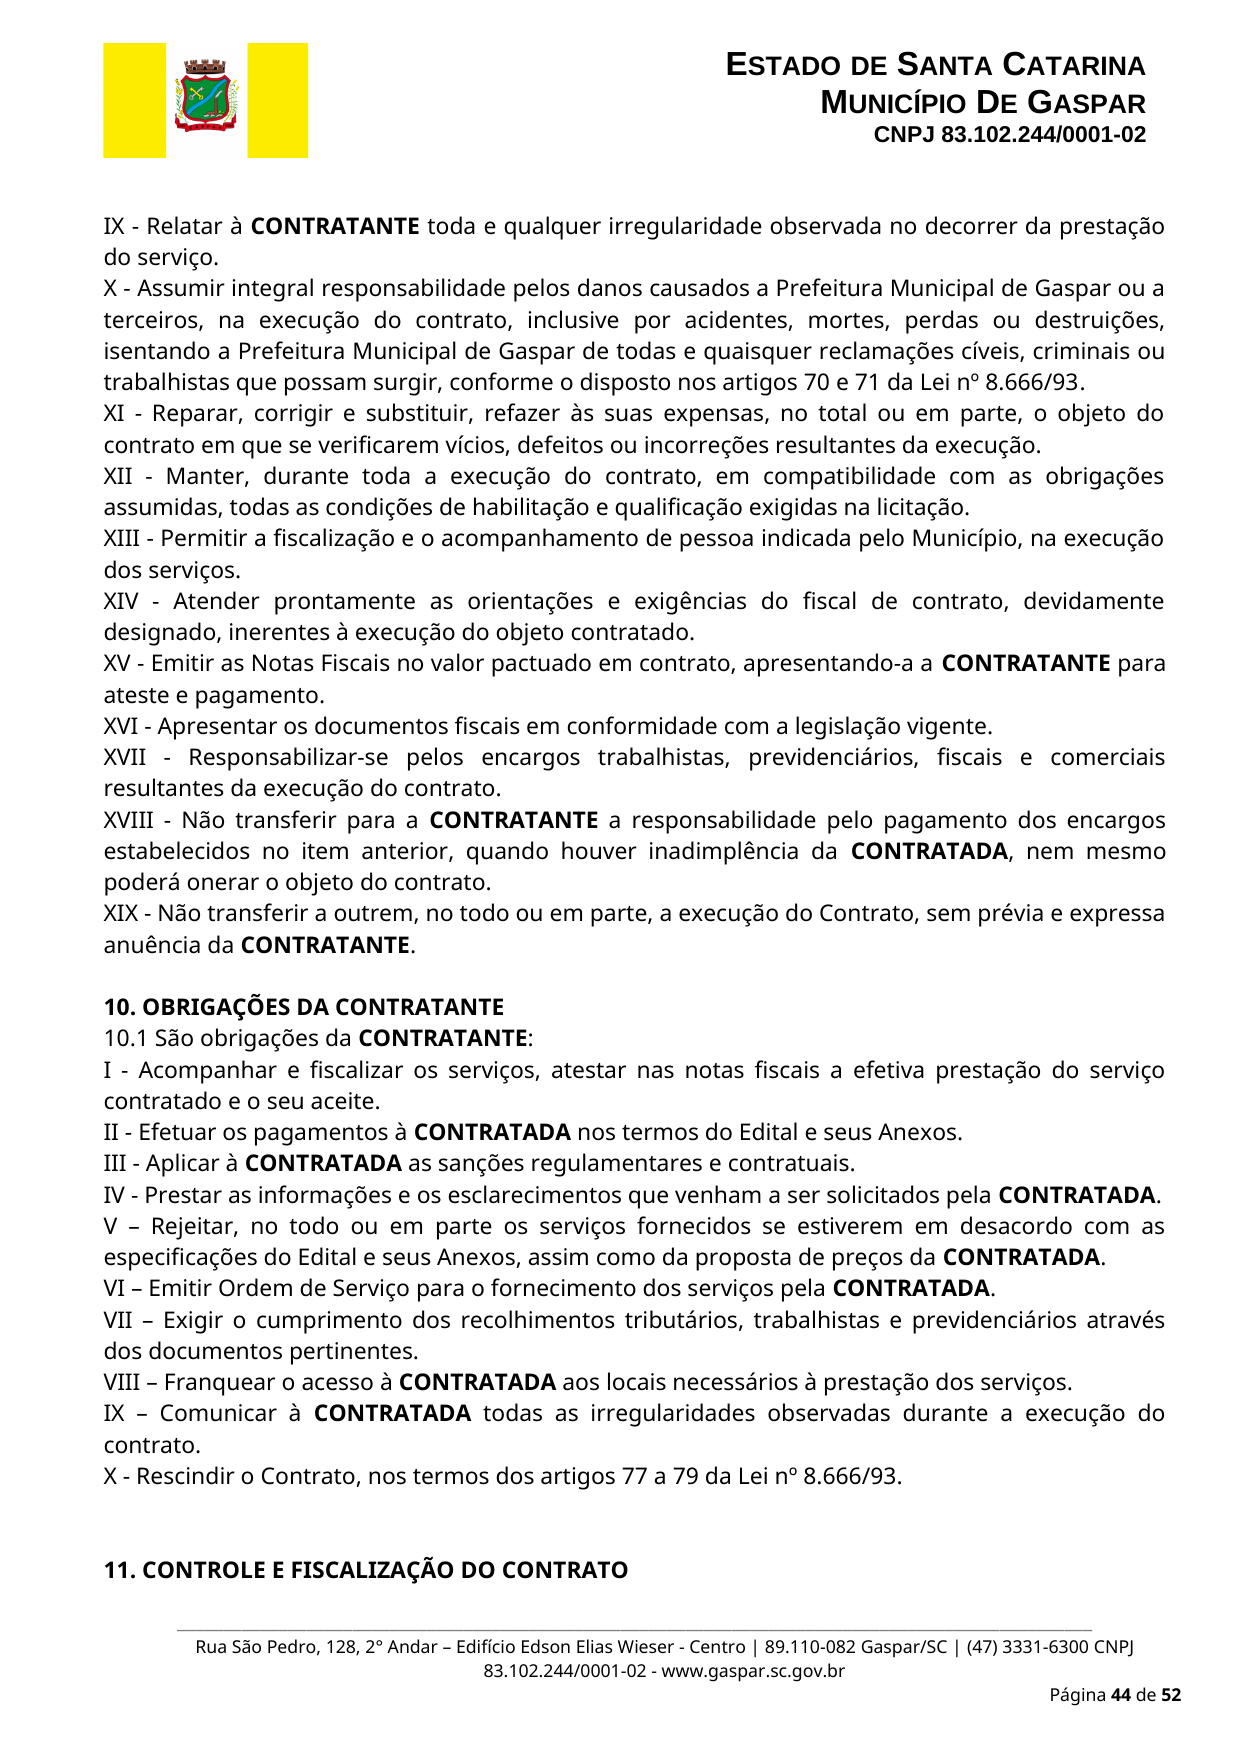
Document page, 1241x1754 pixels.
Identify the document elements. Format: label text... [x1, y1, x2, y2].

text XVI - Apresentar os documentos fiscais em conformidade com a legislação vigente. [103, 710, 1166, 741]
text IV - Prestar as informações e os esclarecimentos que venham a ser solicitados pela CONTRATADA. [103, 1179, 1167, 1210]
text X - Assumir integral responsabilidade pelos danos causados a Prefeitura Municipal de Gaspar ou a terceiros, na execução do contrato, inclusive por acidentes, mortes, perdas ou destruições, isentando a Prefeitura Municipal de Gaspar de todas e quaisquer reclamações cíveis, criminais ou trabalhistas que possam surgir, conforme o disposto nos artigos 70 e 71 da Lei nº 8.666/93. [103, 272, 1166, 397]
picture [103, 43, 309, 158]
text VI – Emitir Ordem de Serviço para o fornecimento dos serviços pela CONTRATADA. [103, 1272, 1167, 1304]
text IX – Comunicar à CONTRATADA todas as irregularidades observadas durante a execução do contrato. [103, 1397, 1167, 1460]
text 10. OBRIGAÇÕES DA CONTRATANTE [103, 991, 1152, 1022]
text XVIII - Não transferir para a CONTRATANTE a responsabilidade pelo pagamento dos encargos estabelecidos no item anterior, quando houver inadimplência da CONTRATADA, nem mesmo poderá onerar o objeto do contrato. [103, 804, 1166, 897]
text I - Acompanhar e fiscalizar os serviços, atestar nas notas fiscais a efetiva prestação do serviço contratado e o seu aceite. [103, 1054, 1167, 1116]
text II - Efetuar os pagamentos à CONTRATADA nos termos do Edital e seus Anexos. [103, 1116, 1167, 1147]
text V – Rejeitar, no todo ou em parte os serviços fornecidos se estiverem em desacordo com as especificações do Edital e seus Anexos, assim como da proposta de preços da CONTRATADA. [103, 1210, 1167, 1272]
text XIX - Não transferir a outrem, no todo ou em parte, a execução do Contrato, sem prévia e expressa anuência da CONTRATANTE. [103, 897, 1166, 960]
text 10.1 São obrigações da CONTRATANTE: [103, 1022, 1152, 1054]
text VII – Exigir o cumprimento dos recolhimentos tributários, trabalhistas e previdenciários através dos documentos pertinentes. [103, 1304, 1167, 1366]
text XI - Reparar, corrigir e substituir, refazer às suas expensas, no total ou em parte, o objeto do contrato em que se verificarem vícios, defeitos ou incorreções resultantes da execução. [103, 397, 1166, 460]
text XV - Emitir as Notas Fiscais no valor pactuado em contrato, apresentando-a a CONTRATANTE para ateste e pagamento. [103, 647, 1166, 710]
text XII - Manter, durante toda a execução do contrato, em compatibilidade com as obrigações assumidas, todas as condições de habilitação e qualificação exigidas na licitação. [103, 460, 1166, 522]
text III - Aplicar à CONTRATADA as sanções regulamentares e contratuais. [103, 1147, 1167, 1179]
text X - Rescindir o Contrato, nos termos dos artigos 77 a 79 da Lei nº 8.666/93. [103, 1460, 1152, 1491]
text 11. CONTROLE E FISCALIZAÇÃO DO CONTRATO [103, 1554, 1166, 1585]
text XIV - Atender prontamente as orientações e exigências do fiscal de contrato, devidamente designado, inerentes à execução do objeto contratado. [103, 585, 1166, 647]
text XVII - Responsabilizar-se pelos encargos trabalhistas, previdenciários, fiscais e comerciais resultantes da execução do contrato. [103, 741, 1166, 804]
text VIII – Franquear o acesso à CONTRATADA aos locais necessários à prestação dos serviços. [103, 1366, 1167, 1397]
text IX - Relatar à CONTRATANTE toda e qualquer irregularidade observada no decorrer da prestação do serviço. [103, 210, 1166, 272]
text XIII - Permitir a fiscalização e o acompanhamento de pessoa indicada pelo Município, na execução dos serviços. [103, 522, 1166, 585]
